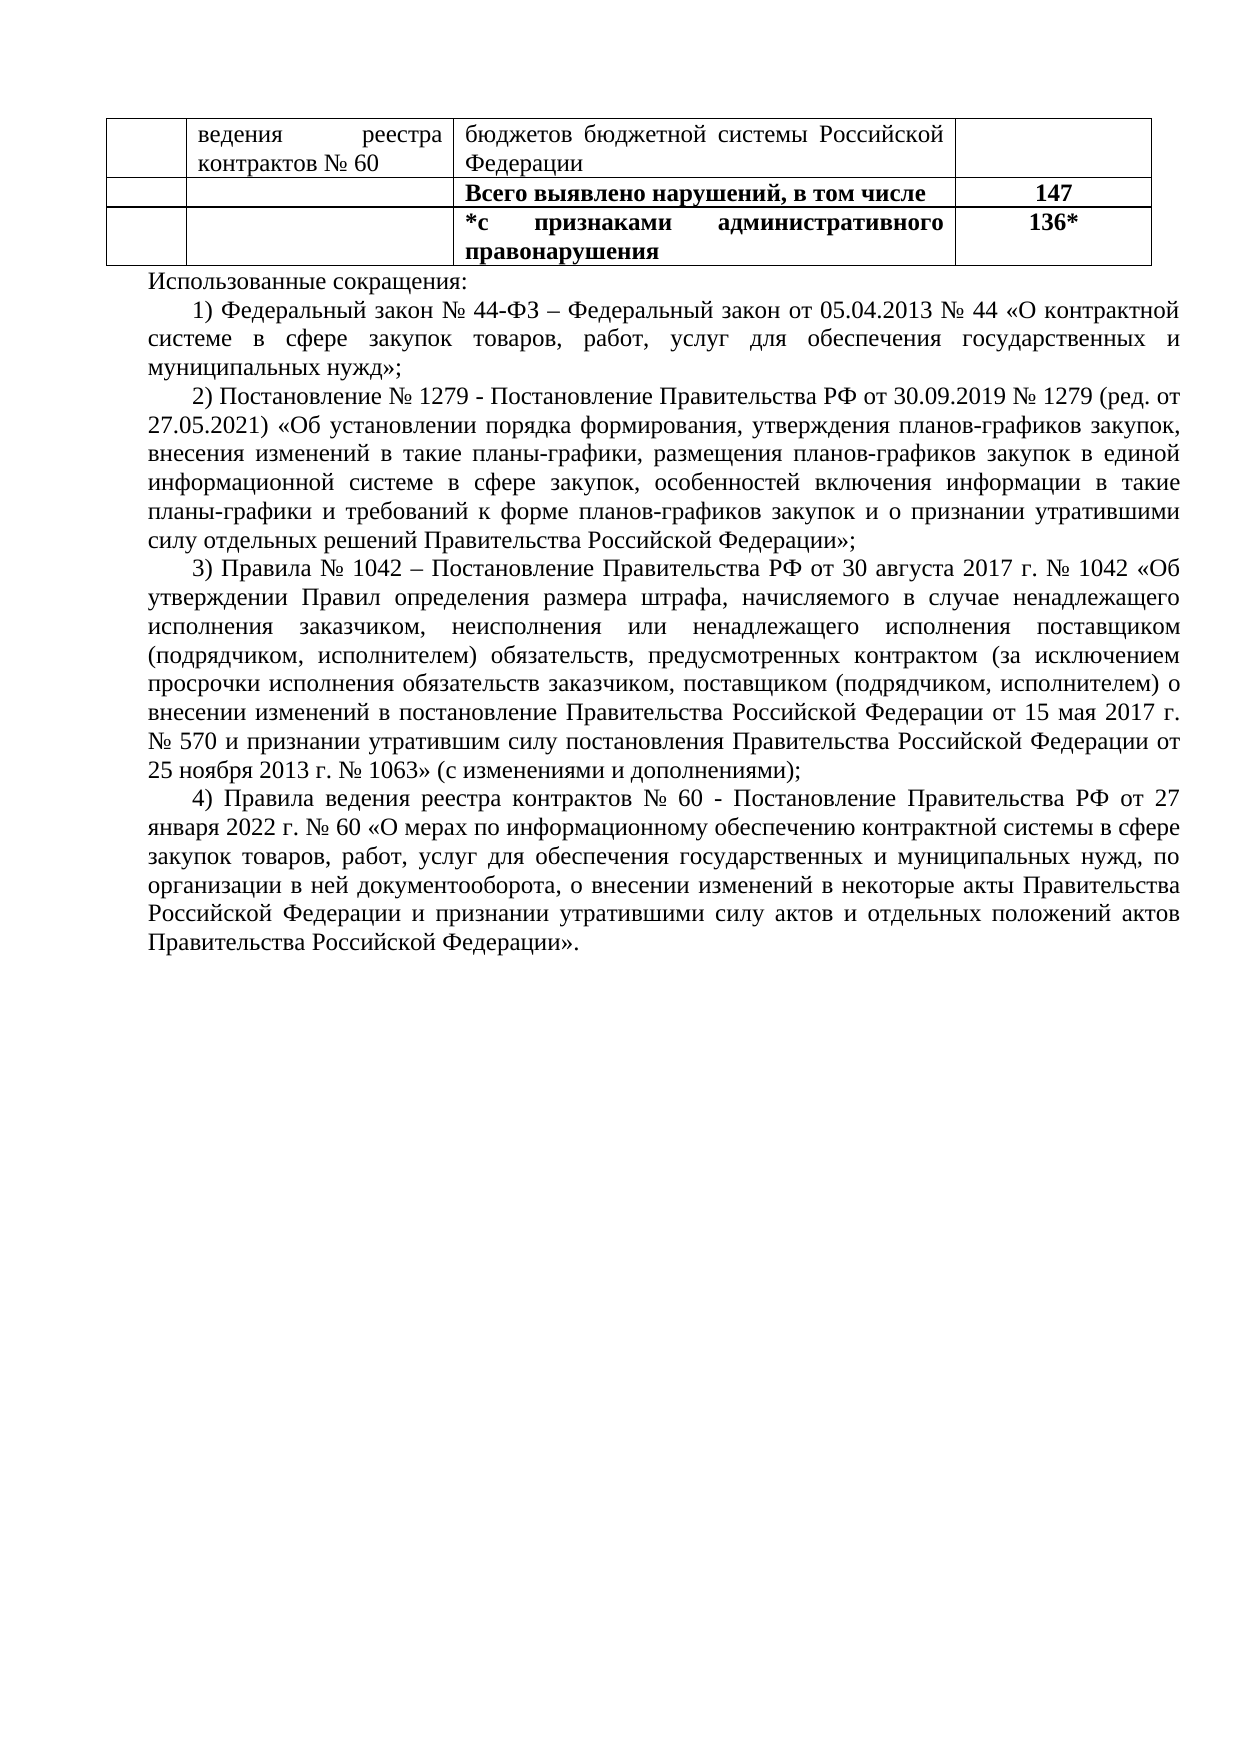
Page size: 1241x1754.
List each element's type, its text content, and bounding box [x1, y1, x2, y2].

table_cell [107, 208, 186, 265]
table_cell 9 [107, 119, 186, 177]
text Использованные сокращения: [118, 266, 1181, 295]
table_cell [187, 119, 453, 177]
table_cell [107, 178, 186, 206]
list 3) Правила № 1042 – Постановление Правительства РФ от 30 августа 2017 г. № 1042 «Об утверждении Правил определения размера штрафа, начисляемого в случае ненадлежащего исполнения заказчиком, неисполнения или ненадлежащего исполнения поставщиком (подрядчиком, исполнителем) обязательств, предусмотренных контрактом (за исключением просрочки исполнения обязательств заказчиком, поставщиком (подрядчиком, исполнителем) о внесении изменений в постановление Правительства Российской Федерации от 15 мая 2017 г. № 570 и признании утратившим силу постановления Правительства Российской Федерации от 25 ноября 2013 г. № 1063» (с изменениями и дополнениями); [148, 553, 1181, 783]
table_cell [454, 119, 955, 177]
list 1) Федеральный закон № 44-ФЗ – Федеральный закон от 05.04.2013 № 44 «О контрактной системе в сфере закупок товаров, работ, услуг для обеспечения государственных и муниципальных нужд»; [148, 295, 1181, 381]
table_cell 136* [956, 208, 1151, 265]
table_cell 2* [956, 119, 1151, 177]
list 4) Правила ведения реестра контрактов № 60 - Постановление Правительства РФ от 27 января 2022 г. № 60 «О мерах по информационному обеспечению контрактной системы в сфере закупок товаров, работ, услуг для обеспечения государственных и муниципальных нужд, по организации в ней документооборота, о внесении изменений в некоторые акты Правительства Российской Федерации и признании утратившими силу актов и отдельных положений актов Правительства Российской Федерации». [148, 783, 1181, 956]
table_cell Всего выявлено нарушений, в том числе [454, 178, 955, 206]
table_cell [187, 178, 453, 206]
table_cell *с признаками административного правонарушения [454, 208, 955, 265]
table_cell [187, 208, 453, 265]
table_cell 147 [956, 178, 1151, 206]
list 2) Постановление № 1279 - Постановление Правительства РФ от 30.09.2019 № 1279 (ред. от 27.05.2021) «Об установлении порядка формирования, утверждения планов-графиков закупок, внесения изменений в такие планы-графики, размещения планов-графиков закупок в единой информационной системе в сфере закупок, особенностей включения информации в такие планы-графики и требований к форме планов-графиков закупок и о признании утратившими силу отдельных решений Правительства Российской Федерации»; [148, 381, 1181, 553]
